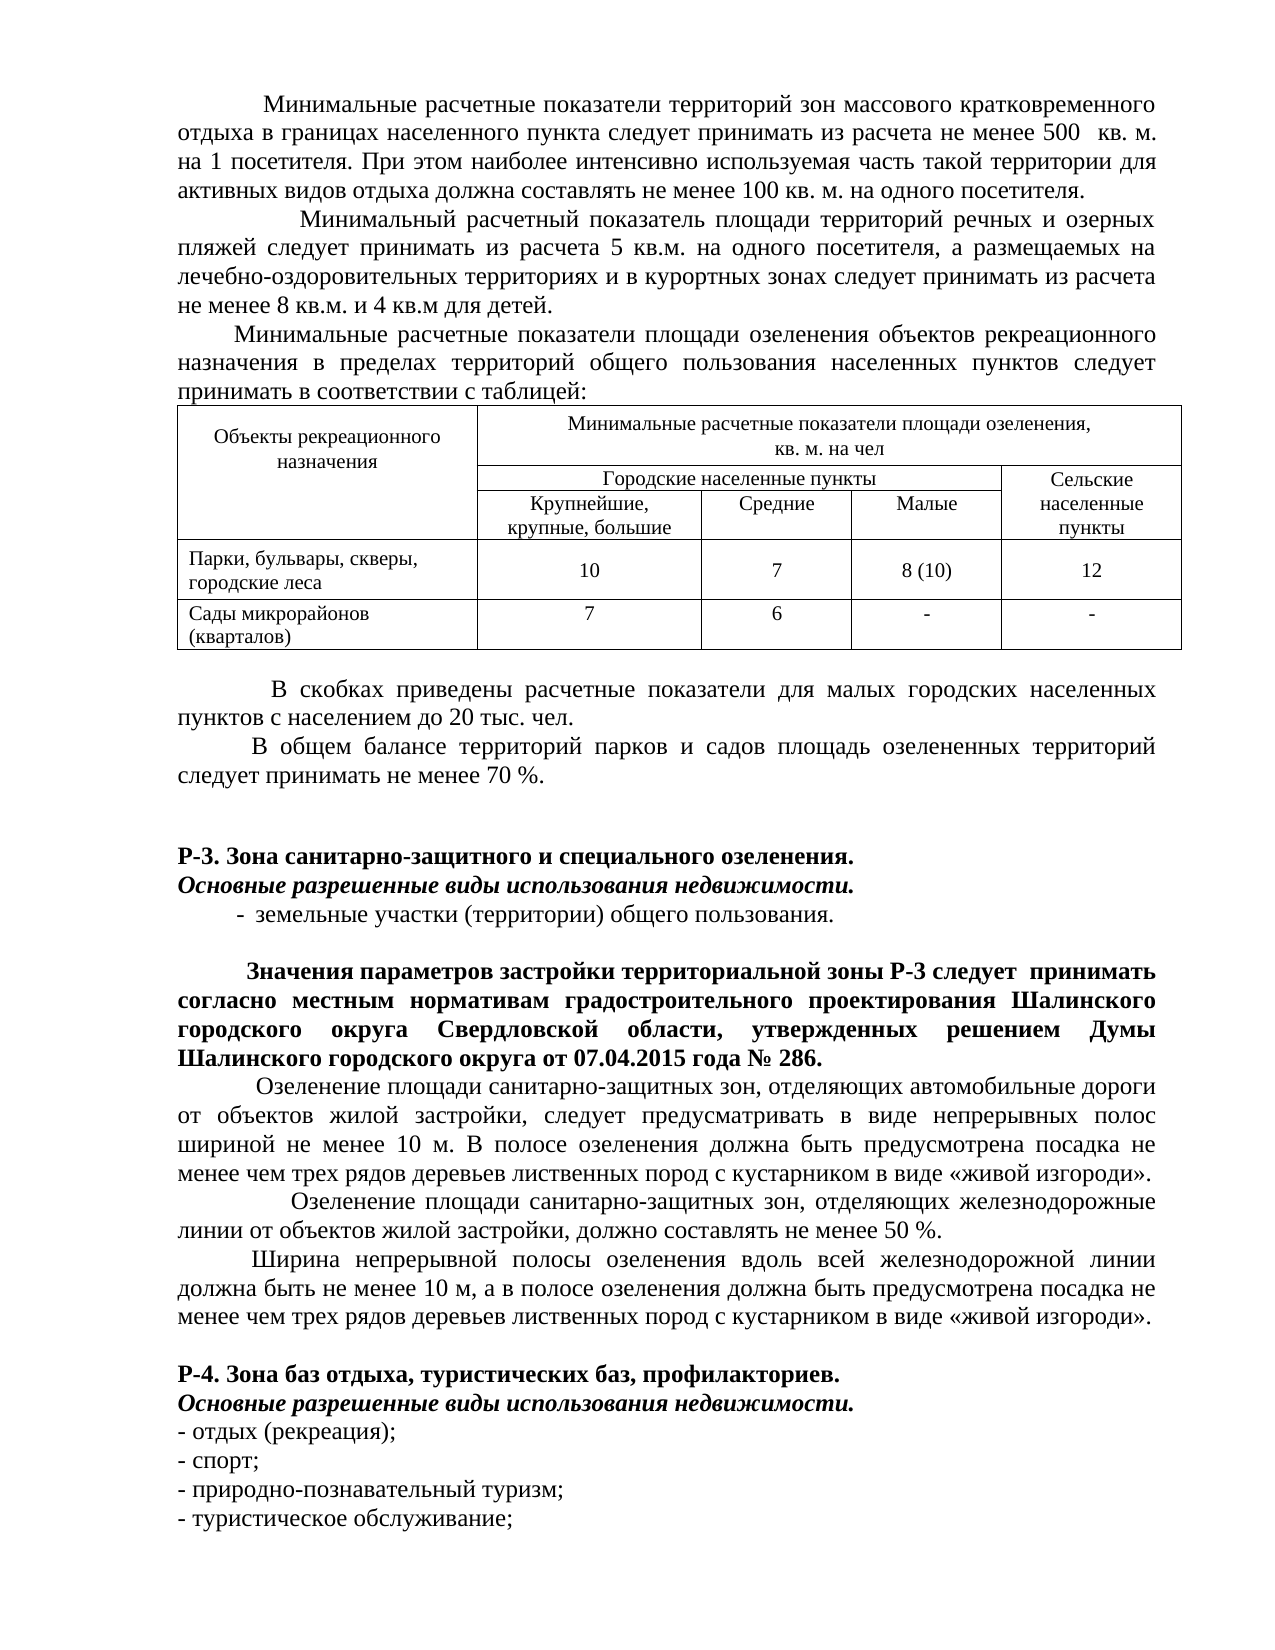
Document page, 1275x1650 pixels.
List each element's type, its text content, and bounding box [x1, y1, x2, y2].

text В скобках приведены расчетные показатели для малых городских населенных пунктов с населением до 20 тыс. чел. [177, 674, 1157, 731]
table_cell Сады микрорайонов (кварталов) [178, 600, 477, 648]
table_cell - [852, 600, 1001, 648]
text В общем балансе территорий парков и садов площадь озелененных территорий следует принимать не менее 70 %. [177, 731, 1157, 789]
table_cell 8 (10) [852, 540, 1001, 599]
table_header Объекты рекреационного назначения [178, 406, 477, 539]
table_cell 7 [702, 540, 851, 599]
table_cell - [1002, 600, 1181, 648]
text Озеленение площади санитарно-защитных зон, отделяющих автомобильные дороги от объектов жилой застройки, следует предусматривать в виде непрерывных полос шириной не менее . В полосе озеленения должна быть предусмотрена посадка не менее чем трех рядов деревьев лиственных пород с кустарником в виде «живой изгороди». [177, 1071, 1157, 1186]
text Ширина непрерывной полосы озеленения вдоль всей железнодорожной линии должна быть не менее , а в полосе озеленения должна быть предусмотрена посадка не менее чем трех рядов деревьев лиственных пород с кустарником в виде «живой изгороди». [177, 1244, 1157, 1330]
text Минимальный расчетный показатель площади территорий речных и озерных пляжей следует принимать из расчета 5 кв.м. на одного посетителя, а размещаемых на лечебно-оздоровительных территориях и в курортных зонах следует принимать из расчета не менее 8 кв.м. и 4 кв.м для детей. [177, 204, 1157, 319]
text Значения параметров застройки территориальной зоны Р-3 следует принимать согласно местным нормативам градостроительного проектирования Шалинского городского округа Свердловской области, утвержденных решением Думы Шалинского городского округа от 07.04.2015 года № 286. [177, 956, 1157, 1071]
subtitle Основные разрешенные виды использования недвижимости. [177, 870, 1149, 899]
table_cell 7 [478, 600, 701, 648]
text Минимальные расчетные показатели территорий зон массового кратковременного отдыха в границах населенного пункта следует принимать из расчета не менее 500 кв. м. на 1 посетителя. При этом наиболее интенсивно используемая часть такой территории для активных видов отдыха должна составлять не менее . на одного посетителя. [177, 89, 1157, 204]
table_cell Средние [702, 491, 851, 539]
table_cell 10 [478, 540, 701, 599]
subtitle Основные разрешенные виды использования недвижимости. [177, 1388, 1149, 1416]
list спорт; [177, 1445, 1149, 1474]
table_cell Городские населенные пункты [478, 466, 1001, 490]
text Минимальные расчетные показатели площади озеленения объектов рекреационного назначения в пределах территорий общего пользования населенных пунктов следует принимать в соответствии с таблицей: [177, 319, 1157, 405]
table_cell Парки, бульвары, скверы, городские леса [178, 540, 477, 599]
list отдых (рекреация); [177, 1416, 1149, 1445]
table_cell 12 [1002, 540, 1181, 599]
table_cell Крупнейшие, крупные, большие [478, 491, 701, 539]
table_cell Малые [852, 491, 1001, 539]
subtitle Р-4. Зона баз отдыха, туристических баз, профилакториев. [177, 1359, 1149, 1388]
list земельные участки (территории) общего пользования. [177, 899, 1149, 928]
text Озеленение площади санитарно-защитных зон, отделяющих железнодорожные линии от объектов жилой застройки, должно составлять не менее 50 %. [177, 1186, 1157, 1244]
table_header Минимальные расчетные показатели площади озеленения, кв. м. на чел [478, 406, 1181, 465]
table_cell 6 [702, 600, 851, 648]
list туристическое обслуживание; [177, 1503, 1149, 1531]
table_cell Сельские населенные пункты [1002, 466, 1181, 539]
subtitle Р-3. Зона санитарно-защитного и специального озеленения. [177, 841, 1149, 870]
list природно-познавательный туризм; [177, 1474, 1149, 1503]
